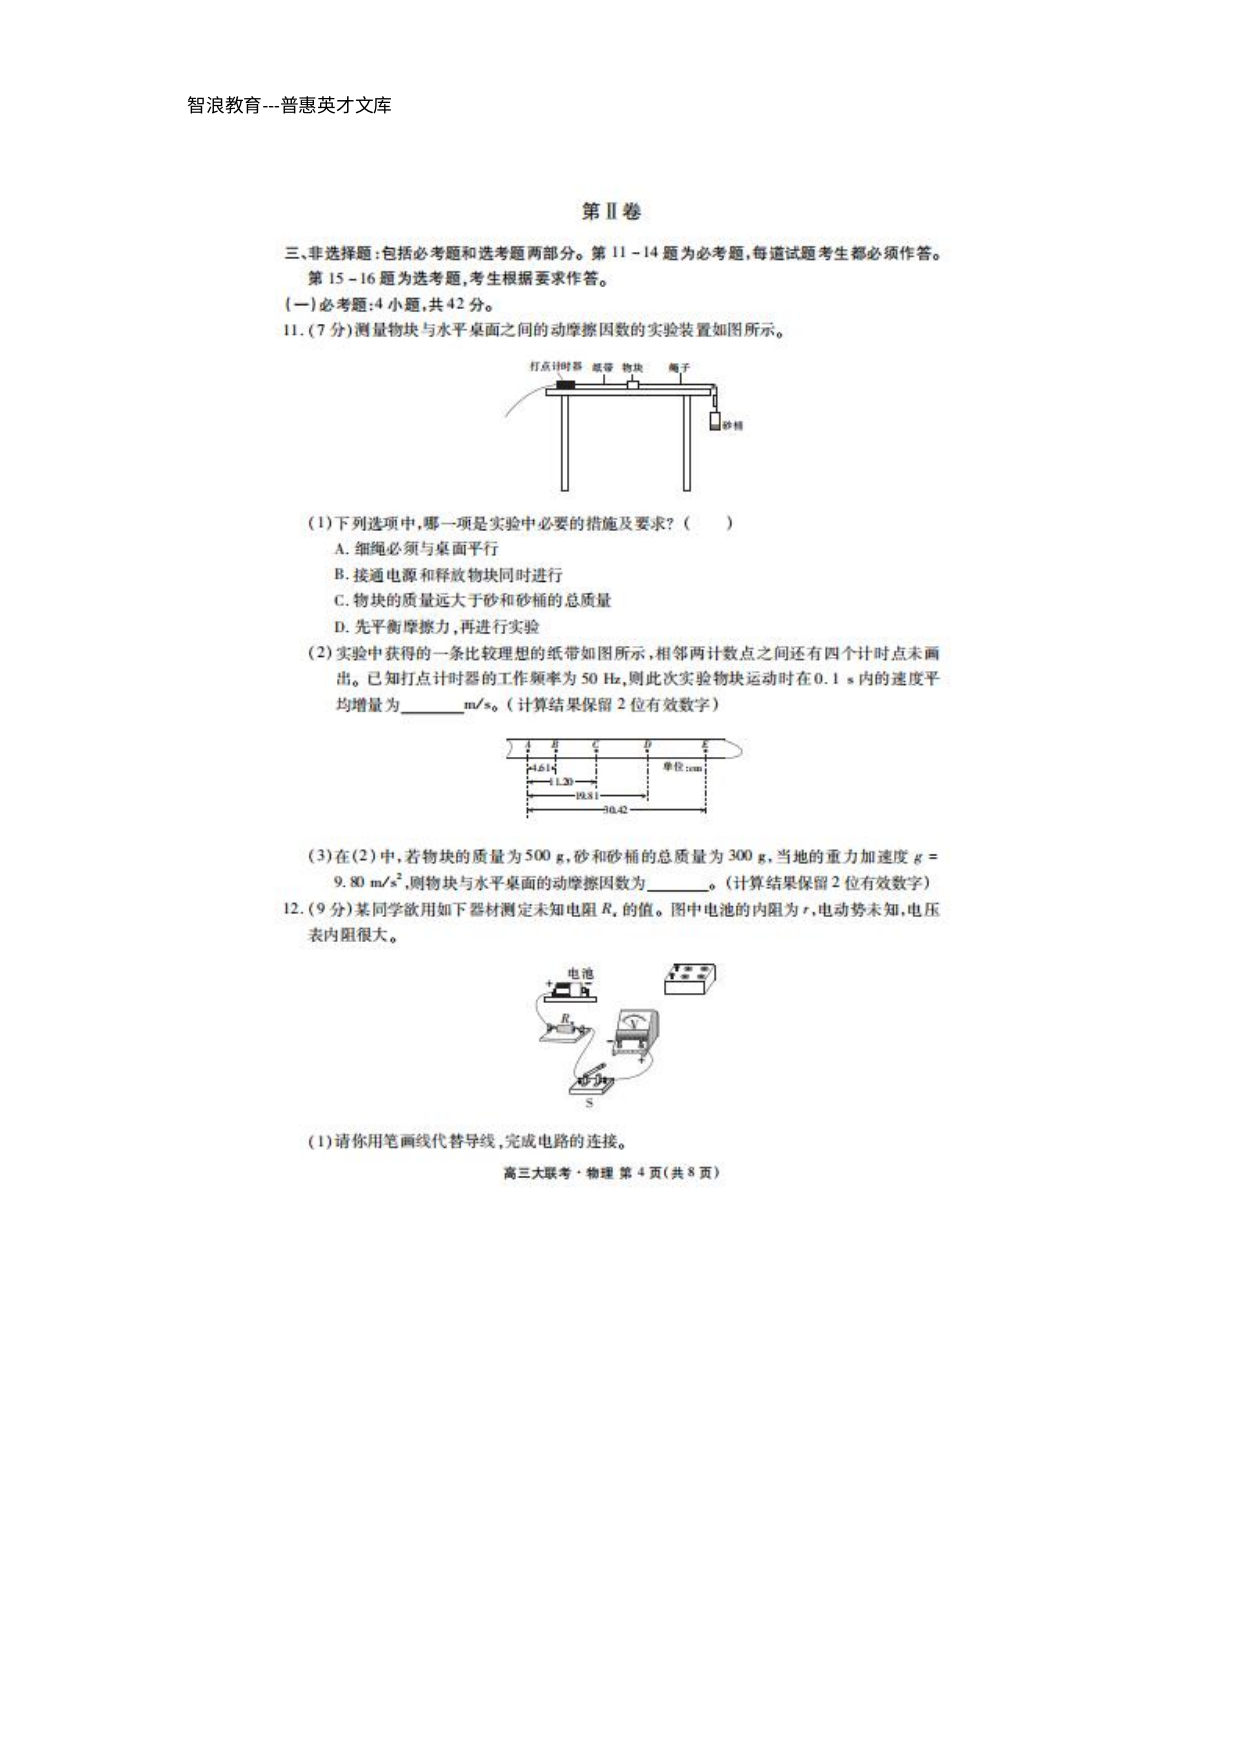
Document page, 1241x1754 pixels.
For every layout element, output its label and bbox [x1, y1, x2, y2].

picture [250, 162, 990, 1214]
